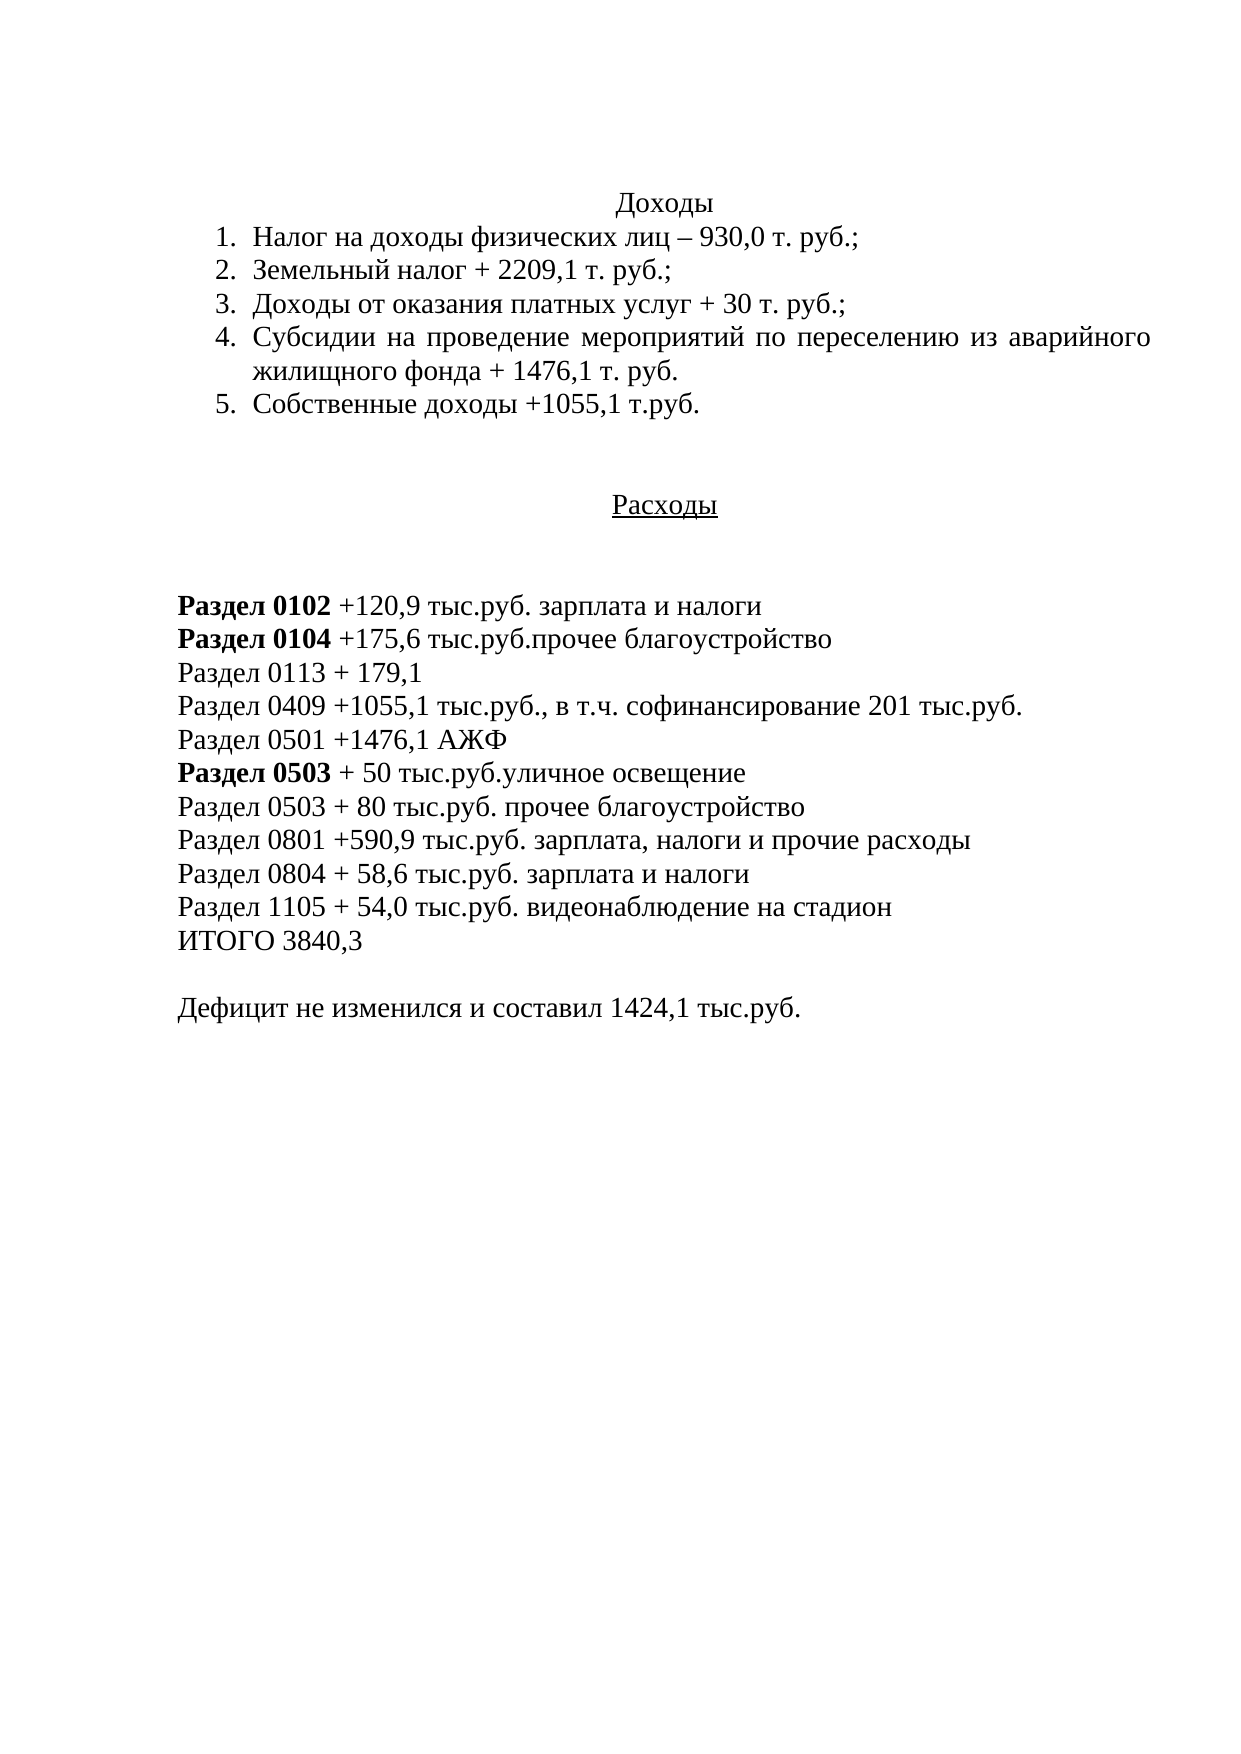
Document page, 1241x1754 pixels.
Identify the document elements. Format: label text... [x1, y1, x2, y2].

text Раздел 0104 +175,6 тыс.руб.прочее благоустройство [177, 621, 1152, 655]
text Доходы [177, 185, 1152, 219]
text Расходы [177, 487, 1152, 521]
text ИТОГО 3840,3 [177, 923, 1152, 957]
text Раздел 0503 + 80 тыс.руб. прочее благоустройство [177, 789, 1152, 822]
text Дефицит не изменился и составил 1424,1 тыс.руб. [177, 990, 1152, 1024]
list Доходы от оказания платных услуг + 30 т. руб.; [215, 286, 1152, 319]
text Раздел 0113 + 179,1 [177, 655, 1152, 688]
text Раздел 0804 + 58,6 тыс.руб. зарплата и налоги [177, 856, 1152, 889]
text Раздел 0801 +590,9 тыс.руб. зарплата, налоги и прочие расходы [177, 822, 1152, 856]
text Раздел 0102 +120,9 тыс.руб. зарплата и налоги [177, 588, 1152, 621]
text Раздел 0409 +1055,1 тыс.руб., в т.ч. софинансирование 201 тыс.руб. [177, 688, 1152, 722]
list Собственные доходы +1055,1 т.руб. [215, 386, 1152, 420]
list Налог на доходы физических лиц – 930,0 т. руб.; [215, 219, 1152, 252]
list Субсидии на проведение мероприятий по переселению из аварийного жилищного фонда + 1476,1 т. руб. [215, 319, 1152, 386]
text Раздел 0501 +1476,1 АЖФ [177, 722, 1152, 755]
text Раздел 0503 + 50 тыс.руб.уличное освещение [177, 755, 1152, 789]
list Земельный налог + 2209,1 т. руб.; [215, 252, 1152, 286]
text Раздел 1105 + 54,0 тыс.руб. видеонаблюдение на стадион [177, 889, 1152, 923]
